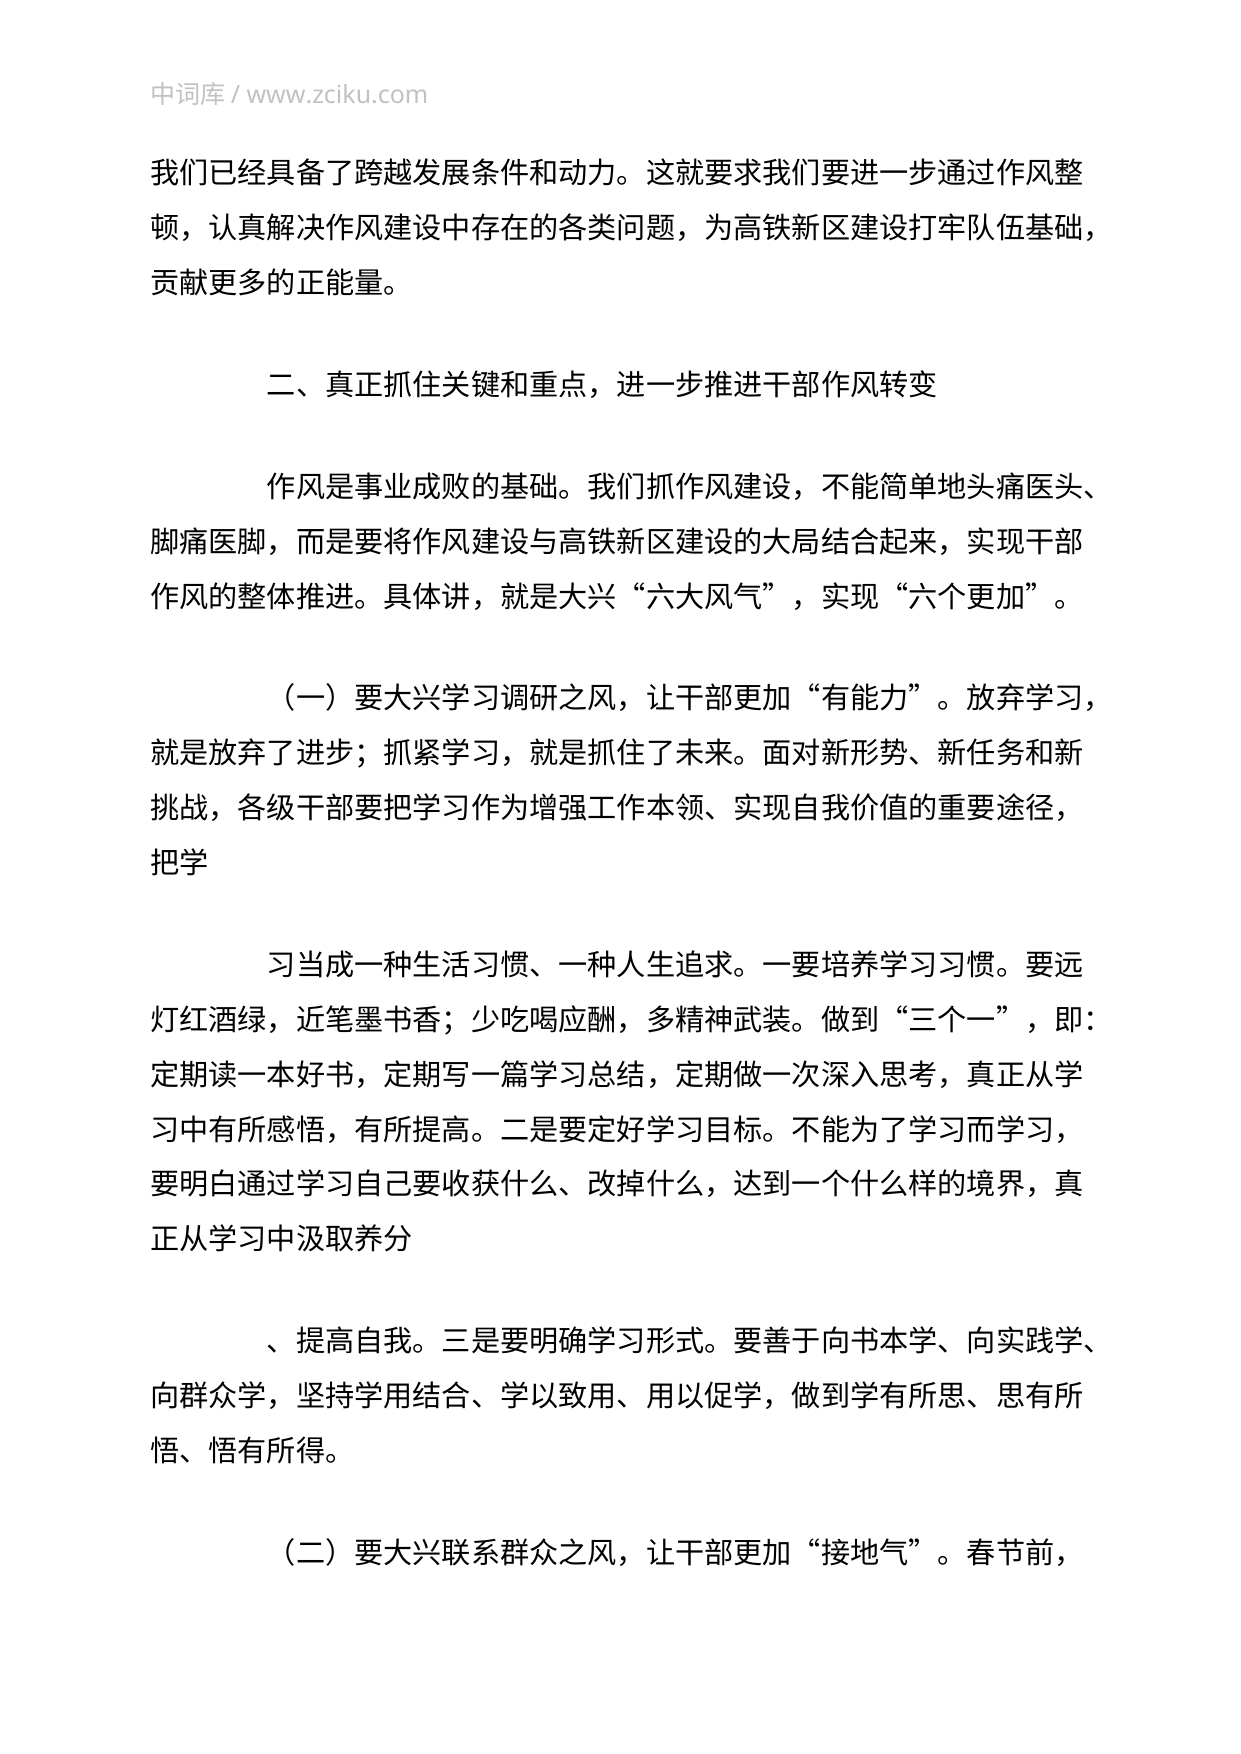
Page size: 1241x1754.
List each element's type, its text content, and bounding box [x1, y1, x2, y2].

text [150, 150, 1090, 302]
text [150, 1529, 1090, 1571]
text 、提高自我。三是要明确学习形式。要善于向书本学、向实践学、向群众学，坚持学用结合、学以致用、用以促学，做到学有所思、思有所悟、悟有所得。 [150, 1318, 1090, 1470]
text 作风是事业成败的基础。我们抓作风建设，不能简单地头痛医头、脚痛医脚，而是要将作风建设与高铁新区建设的大局结合起来，实现干部作风的整体推进。具体讲，就是大兴“六大风气”，实现“六个更加”。 [150, 463, 1090, 615]
text 二、真正抓住关键和重点，进一步推进干部作风转变 [150, 362, 1090, 404]
text （一）要大兴学习调研之风，让干部更加“有能力”。放弃学习，就是放弃了进步；抓紧学习，就是抓住了未来。面对新形势、新任务和新挑战，各级干部要把学习作为增强工作本领、实现自我价值的重要途径，把学 [150, 675, 1090, 882]
text 习当成一种生活习惯、一种人生追求。一要培养学习习惯。要远灯红酒绿，近笔墨书香；少吃喝应酬，多精神武装。做到“三个一”，即：定期读一本好书，定期写一篇学习总结，定期做一次深入思考，真正从学习中有所感悟，有所提高。二是要定好学习目标。不能为了学习而学习，要明白通过学习自己要收获什么、改掉什么，达到一个什么样的境界，真正从学习中汲取养分 [150, 941, 1090, 1258]
